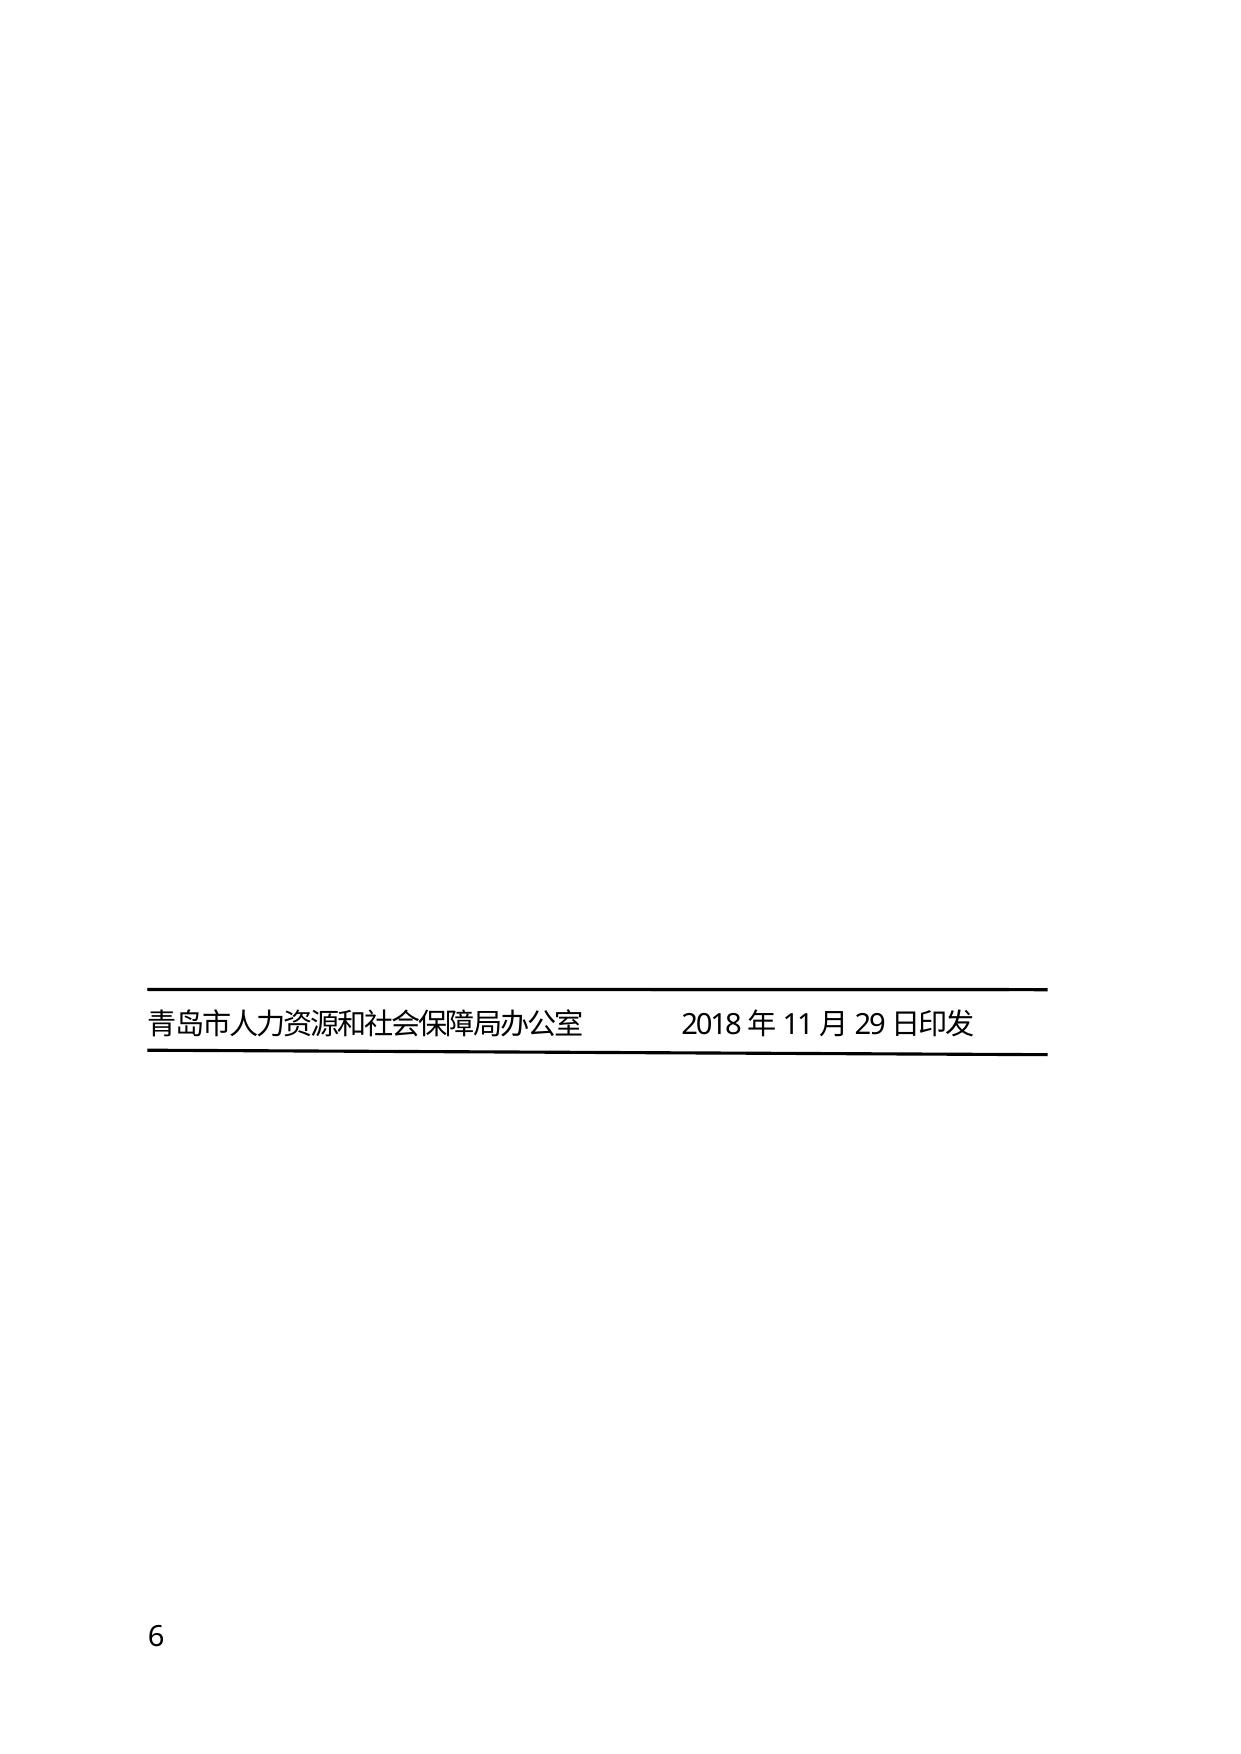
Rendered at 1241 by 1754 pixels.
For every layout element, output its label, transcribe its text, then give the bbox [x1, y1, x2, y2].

text 青岛市人力资源和社会保障局办公室 2018年11月29日印发 [148, 989, 1077, 1054]
